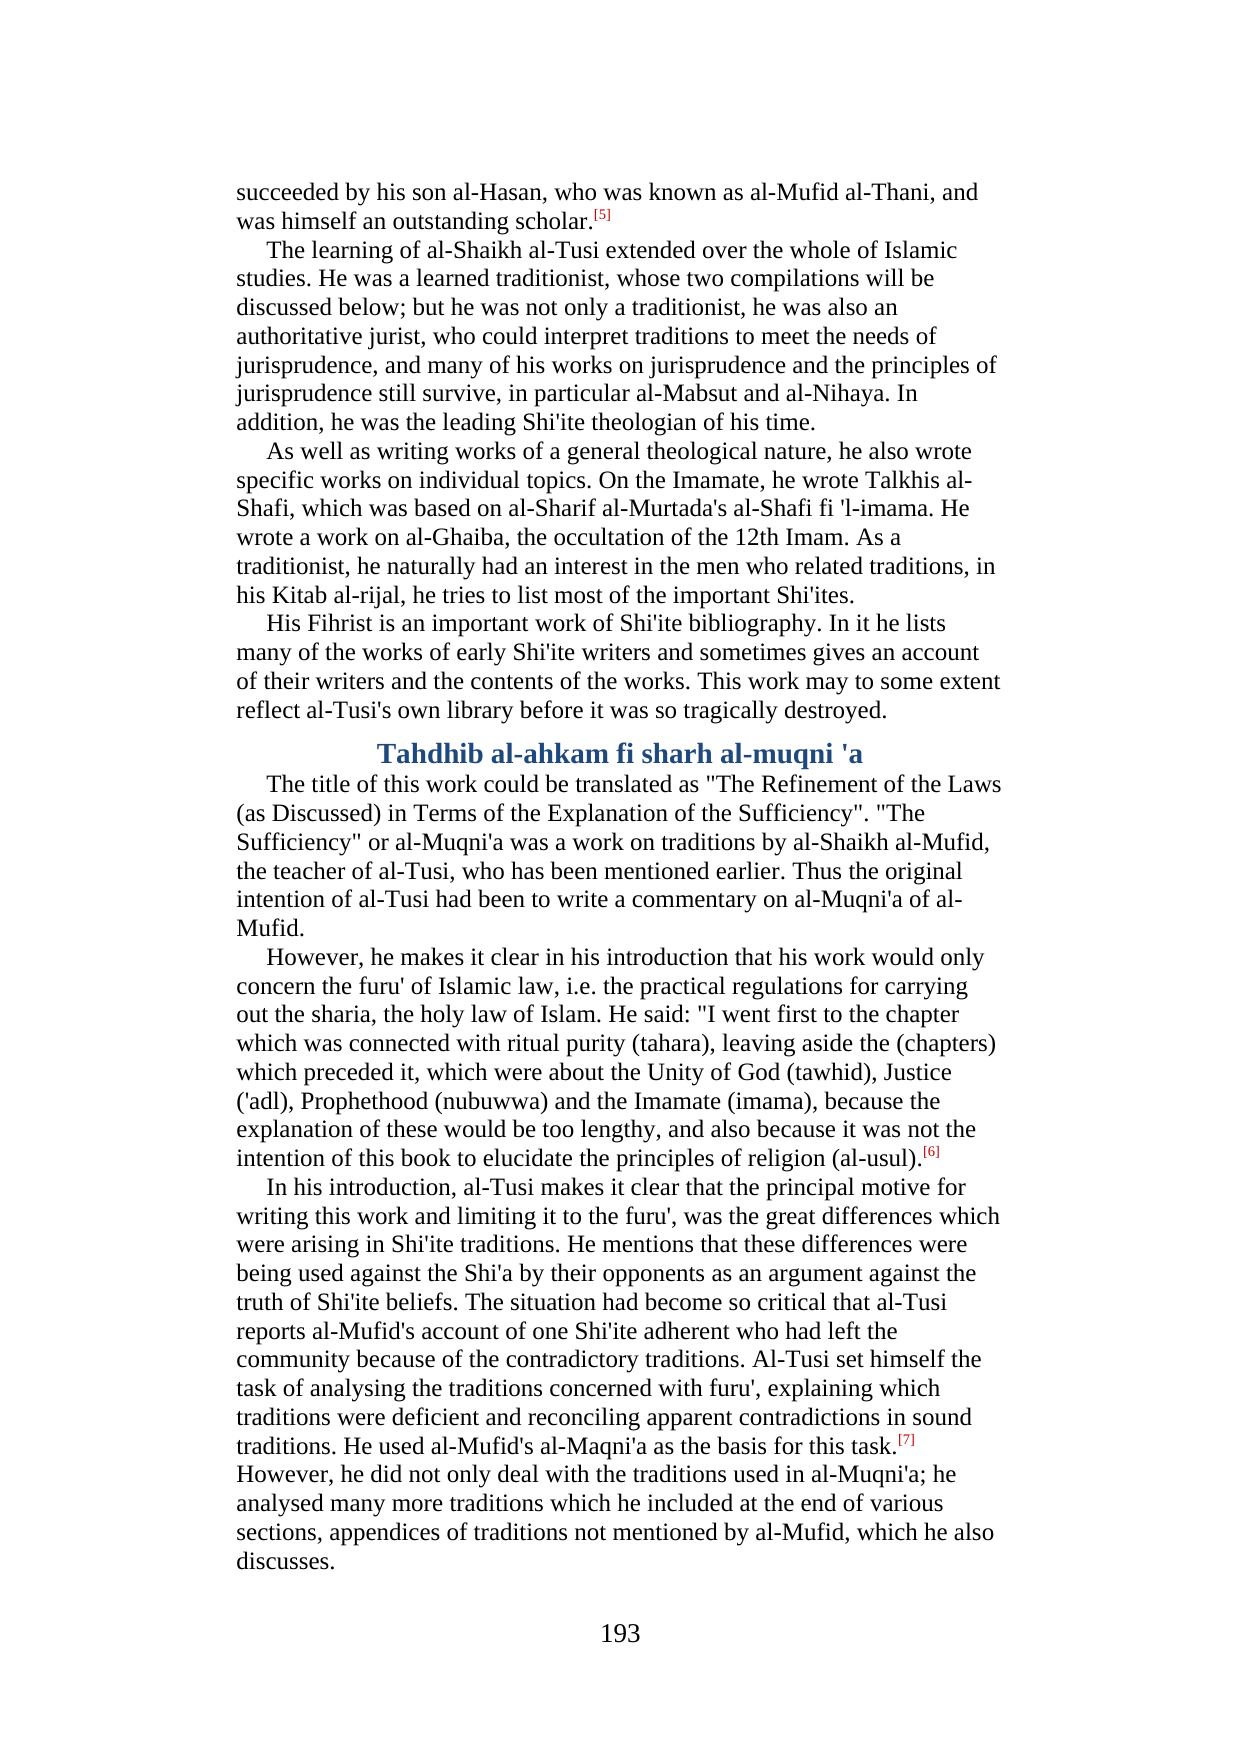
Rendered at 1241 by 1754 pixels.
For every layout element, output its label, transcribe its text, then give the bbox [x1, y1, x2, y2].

text In his introduction, al-Tusi makes it clear that the principal motive for writing this work and limiting it to the furu', was the great differences which were arising in Shi'ite traditions. He mentions that these differences were being used against the Shi'a by their opponents as an argument against the truth of Shi'ite beliefs. The situation had become so critical that al-Tusi reports al-Mufid's account of one Shi'ite adherent who had left the community because of the contradictory traditions. Al-Tusi set himself the task of analysing the traditions concerned with furu', explaining which traditions were deficient and reconciling apparent contradictions in sound traditions. He used al-Mufid's al-Maqni'a as the basis for this task.[7] However, he did not only deal with the traditions used in al-Muqni'a; he analysed many more traditions which he included at the end of various sections, appendices of traditions not mentioned by al-Mufid, which he also discusses. [236, 1172, 1004, 1574]
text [236, 177, 1004, 235]
text The learning of al-Shaikh al-Tusi extended over the whole of Islamic studies. He was a learned traditionist, whose two compilations will be discussed below; but he was not only a traditionist, he was also an authoritative jurist, who could interpret traditions to meet the needs of jurisprudence, and many of his works on jurisprudence and the principles of jurisprudence still survive, in particular al-Mabsut and al-Nihaya. In addition, he was the leading Shi'ite theologian of his time. [236, 235, 1004, 436]
text As well as writing works of a general theological nature, he also wrote specific works on individual topics. On the Imamate, he wrote Talkhis al-Shafi, which was based on al-Sharif al-Murtada's al-Shafi fi 'l-imama. He wrote a work on al-Ghaiba, the occultation of the 12th Imam. As a traditionist, he naturally had an interest in the men who related traditions, in his Kitab al-rijal, he tries to list most of the important Shi'ites. [236, 436, 1004, 608]
subtitle Tahdhib al-ahkam fi sharh al-muqni 'a [236, 736, 1004, 769]
text His Fihrist is an important work of Shi'ite bibliography. In it he lists many of the works of early Shi'ite writers and sometimes gives an account of their writers and the contents of the works. This work may to some extent reflect al-Tusi's own library before it was so tragically destroyed. [236, 608, 1004, 723]
text However, he makes it clear in his introduction that his work would only concern the furu' of Islamic law, i.e. the practical regulations for carrying out the sharia, the holy law of Islam. He said: "I went first to the chapter which was connected with ritual purity (tahara), leaving aside the (chapters) which preceded it, which were about the Unity of God (tawhid), Justice ('adl), Prophethood (nubuwwa) and the Imamate (imama), because the explanation of these would be too lengthy, and also because it was not the intention of this book to elucidate the principles of religion (al-usul).[6] [236, 942, 1004, 1172]
text The title of this work could be translated as "The Refinement of the Laws (as Discussed) in Terms of the Explanation of the Sufficiency". "The Sufficiency" or al-Muqni'a was a work on traditions by al-Shaikh al-Mufid, the teacher of al-Tusi, who has been mentioned earlier. Thus the original intention of al-Tusi had been to write a commentary on al-Muqni'a of al-Mufid. [236, 769, 1004, 942]
